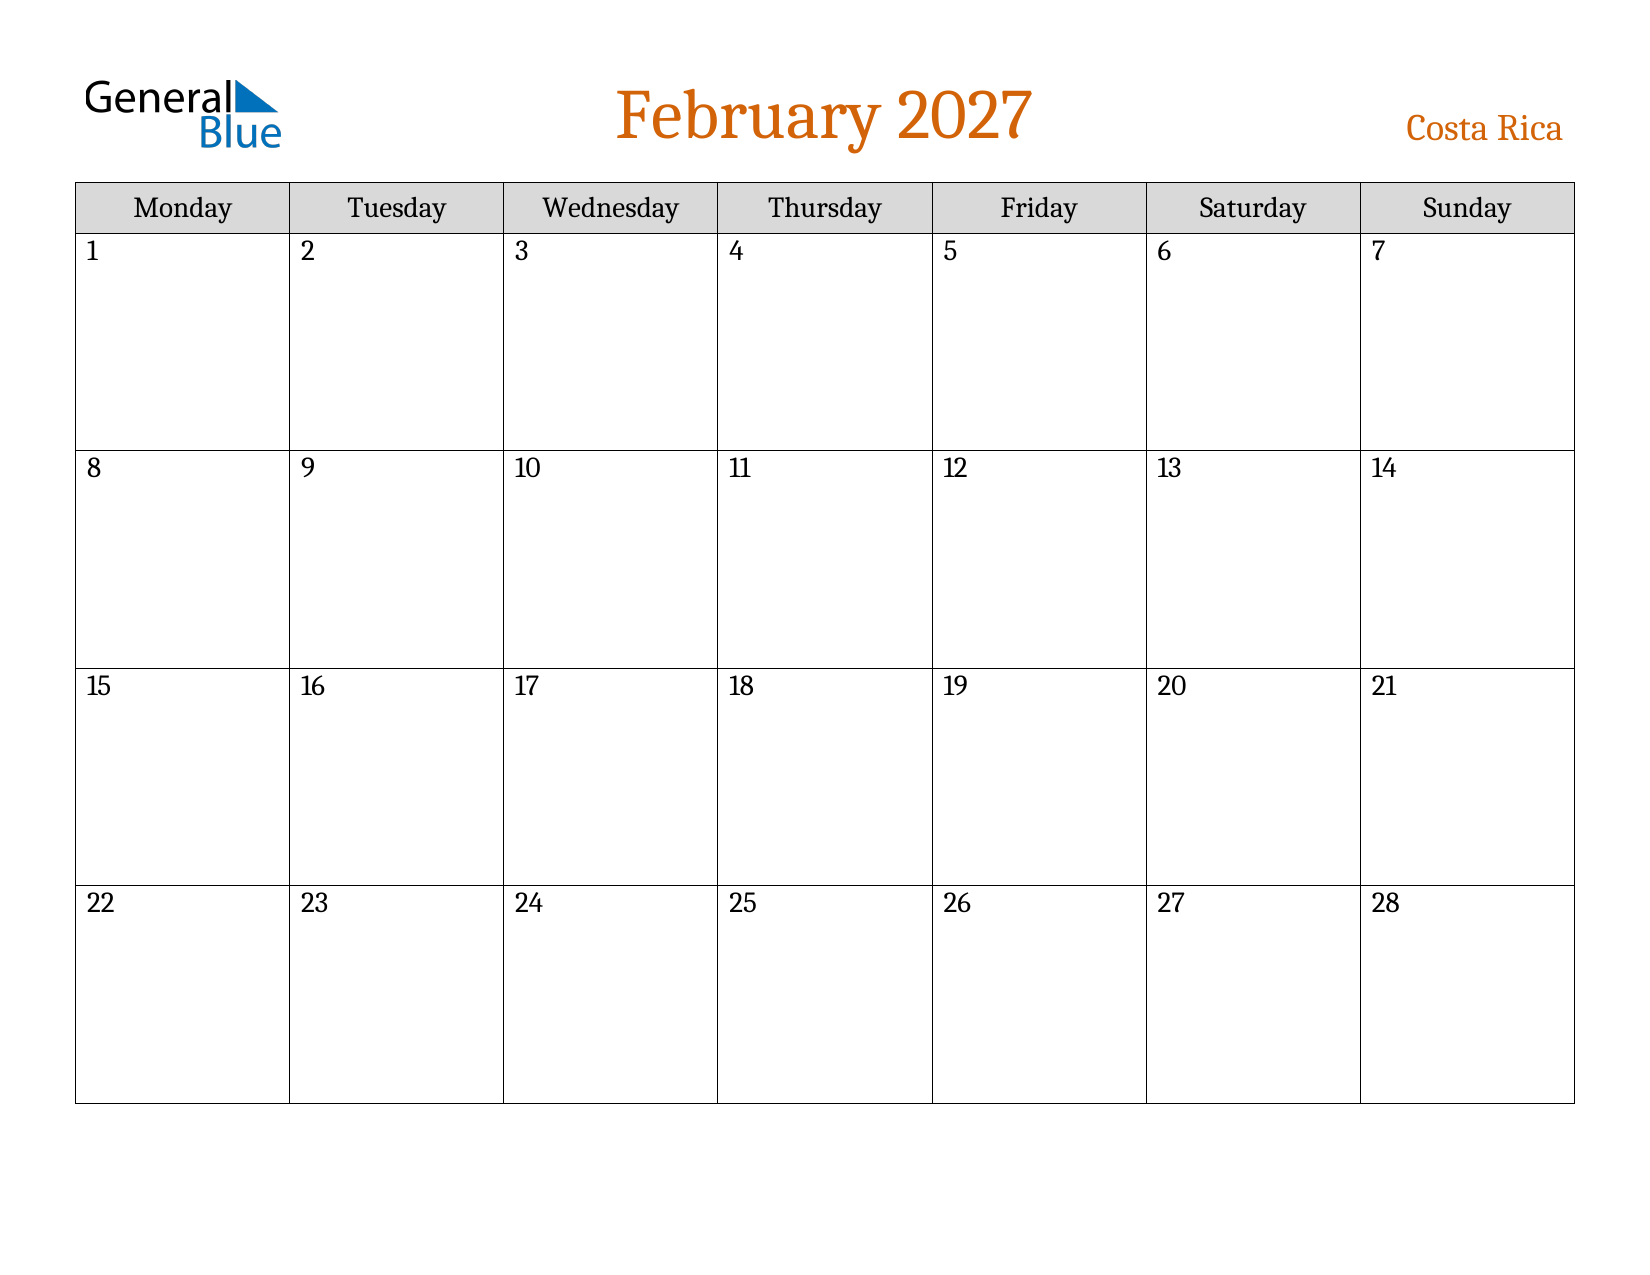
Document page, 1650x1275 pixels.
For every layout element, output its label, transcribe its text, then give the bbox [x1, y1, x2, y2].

table_cell [1361, 705, 1574, 885]
table_cell 13 [1147, 451, 1360, 488]
table_cell [718, 923, 932, 1103]
table_cell Thursday [718, 183, 932, 233]
table_cell [1361, 923, 1574, 1103]
table_cell [290, 705, 503, 885]
picture [86, 80, 281, 148]
table_cell Saturday [1147, 183, 1360, 233]
table_cell 15 [76, 669, 289, 705]
table_cell 2 [290, 234, 503, 270]
table_cell [76, 488, 289, 668]
table_cell [718, 270, 932, 450]
table_cell [76, 923, 289, 1103]
table_header [76, 75, 503, 182]
table_cell 20 [1147, 669, 1360, 705]
table_cell 8 [76, 451, 289, 488]
table_cell [504, 488, 717, 668]
table_cell [1361, 488, 1574, 668]
table_cell [76, 705, 289, 885]
table_cell [933, 270, 1146, 450]
table_cell 11 [718, 451, 932, 488]
table_cell [504, 705, 717, 885]
table_cell [504, 923, 717, 1103]
table_cell 21 [1361, 669, 1574, 705]
table_cell [76, 270, 289, 450]
table_cell 16 [290, 669, 503, 705]
table_cell 10 [504, 451, 717, 488]
table_cell 7 [1361, 234, 1574, 270]
table_cell 23 [290, 886, 503, 923]
table_cell [933, 705, 1146, 885]
table_cell [933, 923, 1146, 1103]
table_cell [1147, 270, 1360, 450]
table_cell [1361, 270, 1574, 450]
table_cell [718, 488, 932, 668]
table_cell 4 [718, 234, 932, 270]
table_cell 1 [76, 234, 289, 270]
table_cell [290, 923, 503, 1103]
table_header Costa Rica [1146, 75, 1574, 182]
table_cell Friday [933, 183, 1146, 233]
table_cell 9 [290, 451, 503, 488]
table_cell [1147, 488, 1360, 668]
table_cell [933, 488, 1146, 668]
table_cell 19 [933, 669, 1146, 705]
table_cell [1147, 705, 1360, 885]
table_cell 6 [1147, 234, 1360, 270]
table_cell 24 [504, 886, 717, 923]
table_cell [290, 270, 503, 450]
table_cell 5 [933, 234, 1146, 270]
table_cell 22 [76, 886, 289, 923]
table_cell 12 [933, 451, 1146, 488]
table_cell 28 [1361, 886, 1574, 923]
table_cell 26 [933, 886, 1146, 923]
table_cell Monday [76, 183, 289, 233]
table_cell Wednesday [504, 183, 717, 233]
table_cell 17 [504, 669, 717, 705]
table_cell 18 [718, 669, 932, 705]
table_cell [290, 488, 503, 668]
table_cell Tuesday [290, 183, 503, 233]
table_cell Sunday [1361, 183, 1574, 233]
table_cell [504, 270, 717, 450]
table_cell 3 [504, 234, 717, 270]
table_cell 27 [1147, 886, 1360, 923]
table_cell [718, 705, 932, 885]
table_cell 25 [718, 886, 932, 923]
table_cell 14 [1361, 451, 1574, 488]
table_cell [1147, 923, 1360, 1103]
table_header February 2027 [504, 75, 1146, 182]
